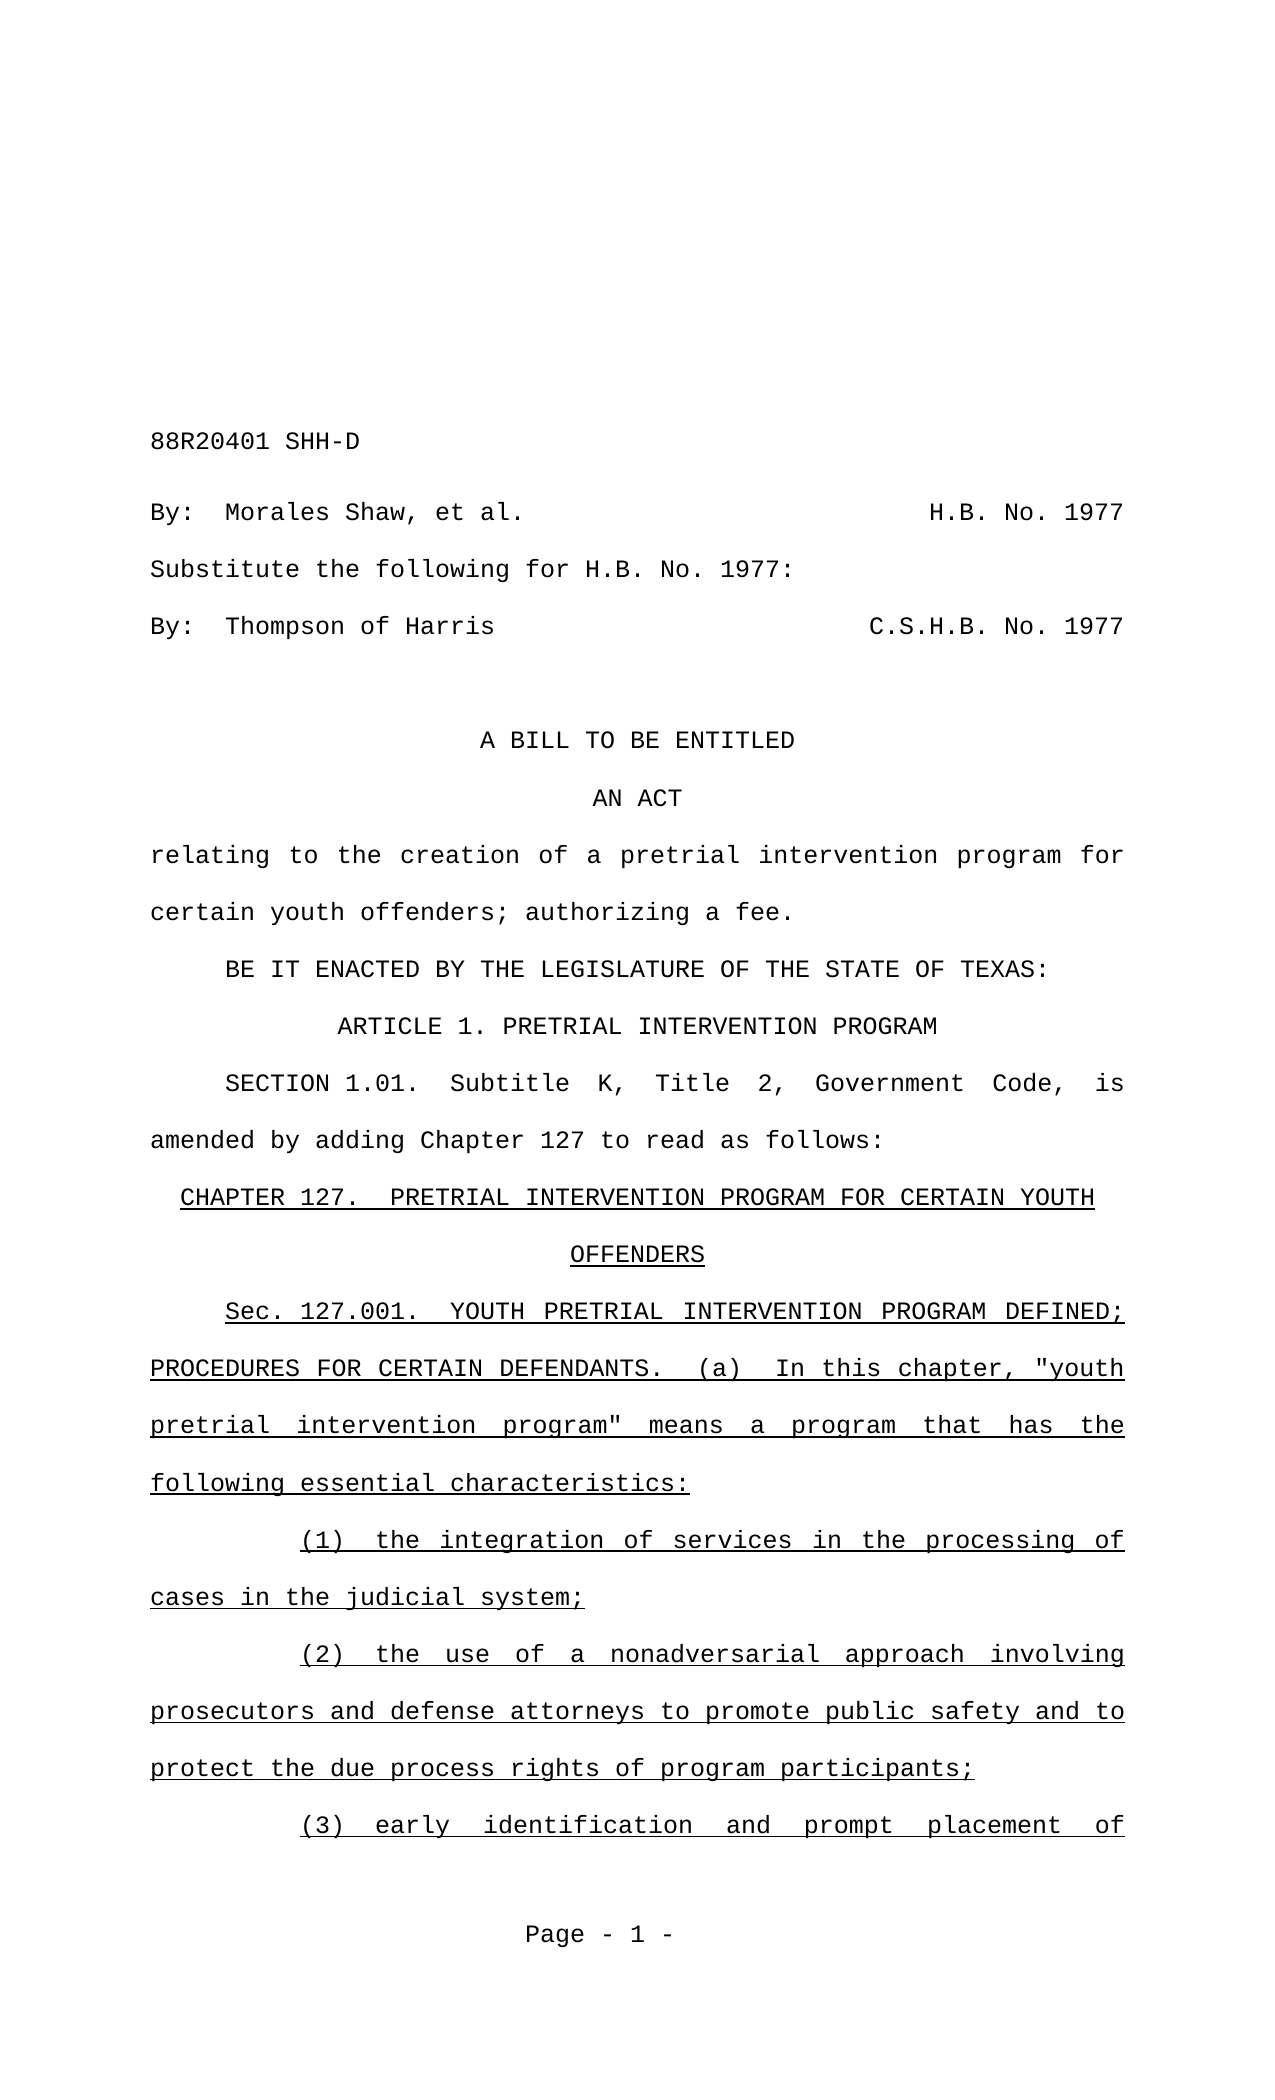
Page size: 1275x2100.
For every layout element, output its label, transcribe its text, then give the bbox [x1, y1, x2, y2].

text relating to the creation of a pretrial intervention program for certain youth offenders; authorizing a fee. [150, 842, 1125, 928]
text (2) the use of a nonadversarial approach involving prosecutors and defense attorneys to promote public safety and to protect the due process rights of program participants; [150, 1723, 1125, 1784]
text Sec. 127.001. YOUTH PRETRIAL INTERVENTION PROGRAM DEFINED; PROCEDURES FOR CERTAIN DEFENDANTS. (a) In this chapter, "youth pretrial intervention program" means a program that has the following essential characteristics: [150, 1438, 1125, 1498]
text 88R20401 SHH-D [150, 428, 1125, 457]
text SECTION 1.01. Subtitle K, Title 2, Government Code, is amended by adding Chapter 127 to read as follows: [150, 1070, 1125, 1156]
text ARTICLE 1. PRETRIAL INTERVENTION PROGRAM [150, 1013, 1125, 1042]
text A BILL TO BE ENTITLED [150, 728, 1125, 756]
text By: Morales Shaw, et al. H.B. No. 1977 [150, 499, 1125, 528]
text (2) the use of a nonadversarial approach involving prosecutors and defense attorneys to promote public safety and to protect the due process rights of program participants; [150, 1641, 1125, 1722]
text Sec. 127.001. YOUTH PRETRIAL INTERVENTION PROGRAM DEFINED; PROCEDURES FOR CERTAIN DEFENDANTS. (a) In this chapter, "youth pretrial intervention program" means a program that has the following essential characteristics: [150, 1299, 1125, 1379]
text AN ACT [150, 785, 1125, 813]
text (1) the integration of services in the processing of cases in the judicial system; [150, 1527, 1125, 1613]
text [150, 1812, 1125, 1841]
text Substitute the following for H.B. No. 1977: [150, 557, 1125, 585]
text By: Thompson of Harris C.S.H.B. No. 1977 [150, 614, 1125, 642]
text CHAPTER 127. PRETRIAL INTERVENTION PROGRAM FOR CERTAIN YOUTH OFFENDERS [150, 1184, 1125, 1270]
text BE IT ENACTED BY THE LEGISLATURE OF THE STATE OF TEXAS: [150, 956, 1125, 985]
text Sec. 127.001. YOUTH PRETRIAL INTERVENTION PROGRAM DEFINED; PROCEDURES FOR CERTAIN DEFENDANTS. (a) In this chapter, "youth pretrial intervention program" means a program that has the following essential characteristics: [150, 1381, 1125, 1436]
